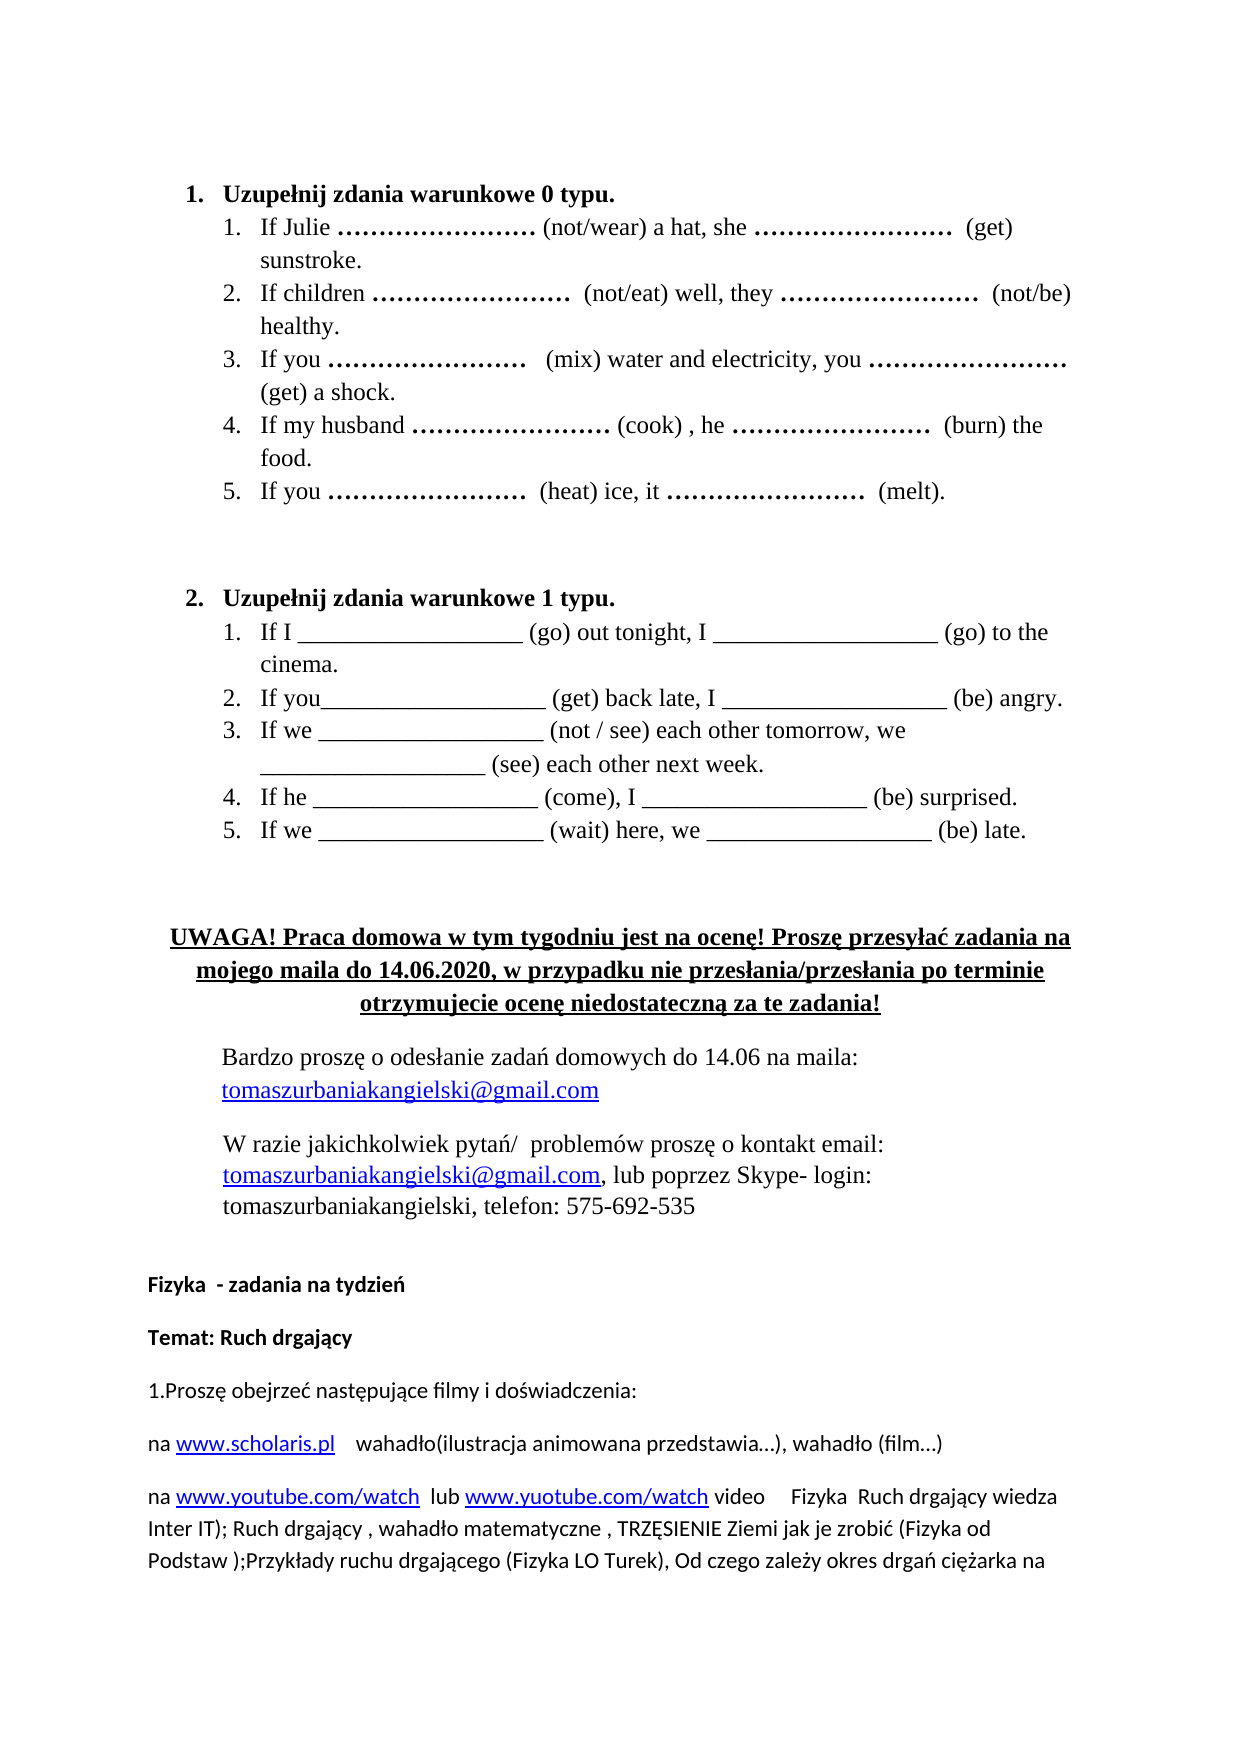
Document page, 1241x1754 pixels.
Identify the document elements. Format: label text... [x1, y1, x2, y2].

text Temat: Ruch drgający [148, 1323, 1093, 1351]
list If we __________________ (not / see) each other tomorrow, we __________________ (see) each other next week. [223, 716, 1093, 777]
list If you …………………… (heat) ice, it …………………… (melt). [223, 476, 1093, 504]
list If we __________________ (wait) here, we __________________ (be) late. [223, 815, 1093, 843]
list If he __________________ (come), I __________________ (be) surprised. [223, 782, 1093, 810]
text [148, 1482, 1093, 1574]
list W razie jakichkolwiek pytań/ problemów proszę o kontakt email: tomaszurbaniakangielski@gmail.com, lub poprzez Skype- login: tomaszurbaniakangielski, telefon: 575-692-535 [223, 1129, 1093, 1220]
list If you …………………… (mix) water and electricity, you …………………… (get) a shock. [223, 344, 1093, 406]
list If Julie …………………… (not/wear) a hat, she …………………… (get) sunstroke. [223, 212, 1093, 273]
list If you__________________ (get) back late, I __________________ (be) angry. [223, 683, 1093, 711]
list If children …………………… (not/eat) well, they …………………… (not/be) healthy. [223, 278, 1093, 339]
text UWAGA! Praca domowa w tym tygodniu jest na ocenę! Proszę przesyłać zadania na mojego maila do 14.06.2020, w przypadku nie przesłania/przesłania po terminie otrzymujecie ocenę niedostateczną za te zadania! [148, 922, 1093, 1017]
text Bardzo proszę o odesłanie zadań domowych do 14.06 na maila: tomaszurbaniakangielski@gmail.com [221, 1042, 1093, 1104]
list Uzupełnij zdania warunkowe 1 typu. [185, 583, 1093, 612]
text na www.scholaris.pl wahadło(ilustracja animowana przedstawia…), wahadło (film…) [148, 1429, 1093, 1457]
list If my husband …………………… (cook) , he …………………… (burn) the food. [223, 410, 1093, 472]
list Uzupełnij zdania warunkowe 0 typu. [185, 179, 1093, 207]
text 1.Proszę obejrzeć następujące filmy i doświadczenia: [148, 1376, 1093, 1404]
text Fizyka - zadania na tydzień [148, 1270, 1093, 1298]
list If I __________________ (go) out tonight, I __________________ (go) to the cinema. [223, 617, 1093, 678]
